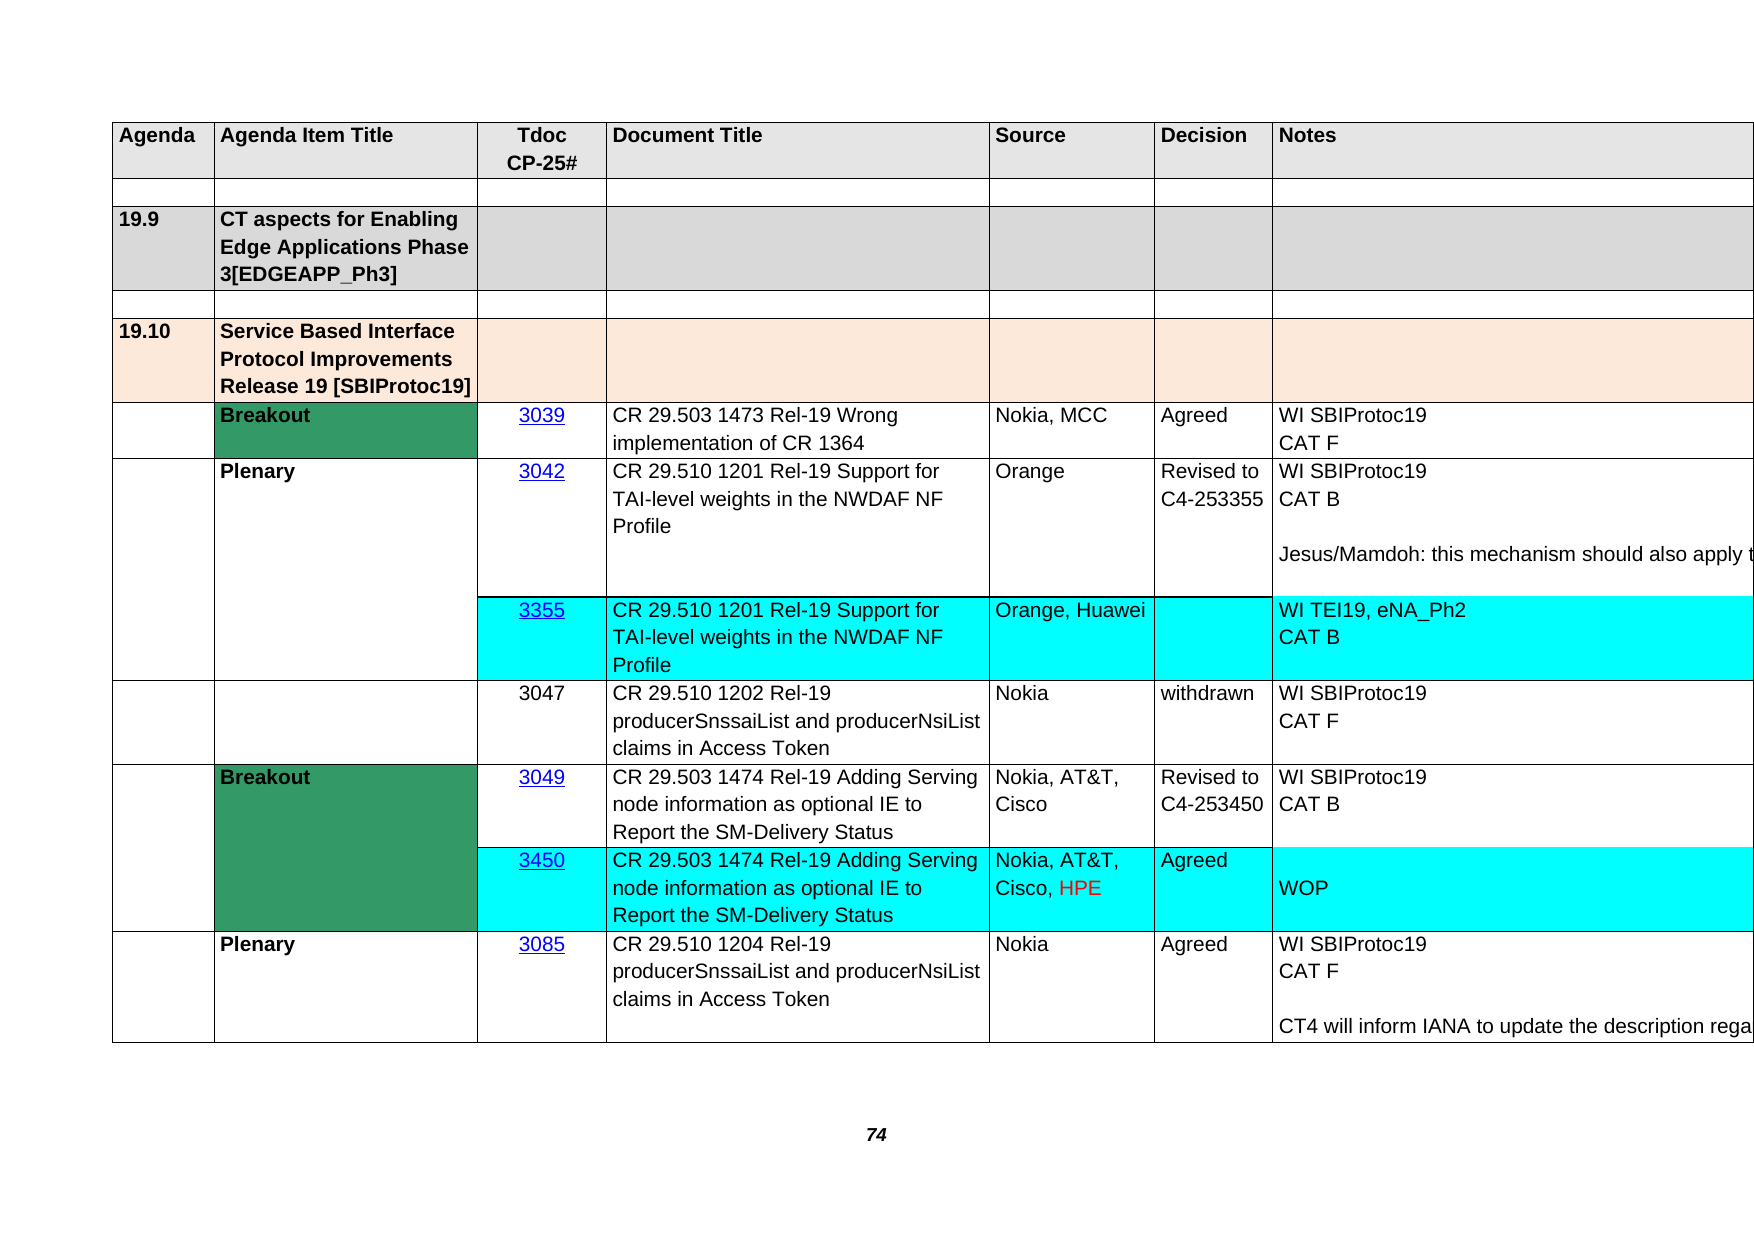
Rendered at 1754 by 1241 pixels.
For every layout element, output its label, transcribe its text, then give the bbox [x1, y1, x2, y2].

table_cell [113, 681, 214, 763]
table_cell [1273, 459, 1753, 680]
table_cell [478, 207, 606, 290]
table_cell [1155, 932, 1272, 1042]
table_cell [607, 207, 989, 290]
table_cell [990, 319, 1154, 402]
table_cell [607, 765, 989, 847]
table_header Document Title [607, 123, 989, 178]
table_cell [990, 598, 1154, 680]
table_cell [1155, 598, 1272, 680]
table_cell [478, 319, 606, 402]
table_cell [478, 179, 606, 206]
table_header Decision [1155, 123, 1272, 178]
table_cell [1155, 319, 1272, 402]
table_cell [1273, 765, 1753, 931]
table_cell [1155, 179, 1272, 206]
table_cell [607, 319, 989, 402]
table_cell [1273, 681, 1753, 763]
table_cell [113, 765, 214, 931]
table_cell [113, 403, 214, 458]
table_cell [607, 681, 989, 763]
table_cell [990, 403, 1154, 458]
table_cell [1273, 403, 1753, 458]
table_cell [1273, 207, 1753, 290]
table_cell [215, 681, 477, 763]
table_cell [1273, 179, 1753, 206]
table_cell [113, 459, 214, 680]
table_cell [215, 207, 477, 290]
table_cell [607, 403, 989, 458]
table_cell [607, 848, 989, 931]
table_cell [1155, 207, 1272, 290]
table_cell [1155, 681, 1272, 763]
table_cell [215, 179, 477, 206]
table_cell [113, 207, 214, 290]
table_header Agenda [113, 123, 214, 178]
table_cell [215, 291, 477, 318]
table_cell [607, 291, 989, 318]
table_header Agenda Item Title [215, 123, 477, 178]
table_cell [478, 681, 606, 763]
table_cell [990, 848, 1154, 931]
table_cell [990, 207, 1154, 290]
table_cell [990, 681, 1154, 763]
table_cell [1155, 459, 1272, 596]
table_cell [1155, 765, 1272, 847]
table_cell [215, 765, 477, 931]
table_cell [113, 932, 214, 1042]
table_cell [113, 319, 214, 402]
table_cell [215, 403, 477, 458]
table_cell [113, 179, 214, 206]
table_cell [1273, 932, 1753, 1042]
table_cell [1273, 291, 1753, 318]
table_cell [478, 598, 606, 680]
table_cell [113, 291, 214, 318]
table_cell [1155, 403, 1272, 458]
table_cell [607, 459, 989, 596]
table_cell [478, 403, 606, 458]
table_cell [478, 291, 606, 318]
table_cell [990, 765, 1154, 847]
table_header Notes [1273, 123, 1753, 178]
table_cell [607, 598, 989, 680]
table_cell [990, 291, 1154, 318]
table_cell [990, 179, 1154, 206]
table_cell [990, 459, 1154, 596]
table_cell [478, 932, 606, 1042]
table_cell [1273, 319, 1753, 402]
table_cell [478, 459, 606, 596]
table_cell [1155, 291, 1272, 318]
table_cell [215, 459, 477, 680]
table_header Source [990, 123, 1154, 178]
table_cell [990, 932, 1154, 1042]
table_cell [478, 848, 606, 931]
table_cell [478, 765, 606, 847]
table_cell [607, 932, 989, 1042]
table_header Tdoc CP-25# [478, 123, 606, 178]
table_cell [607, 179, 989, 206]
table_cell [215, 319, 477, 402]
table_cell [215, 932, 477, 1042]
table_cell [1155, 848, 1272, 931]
